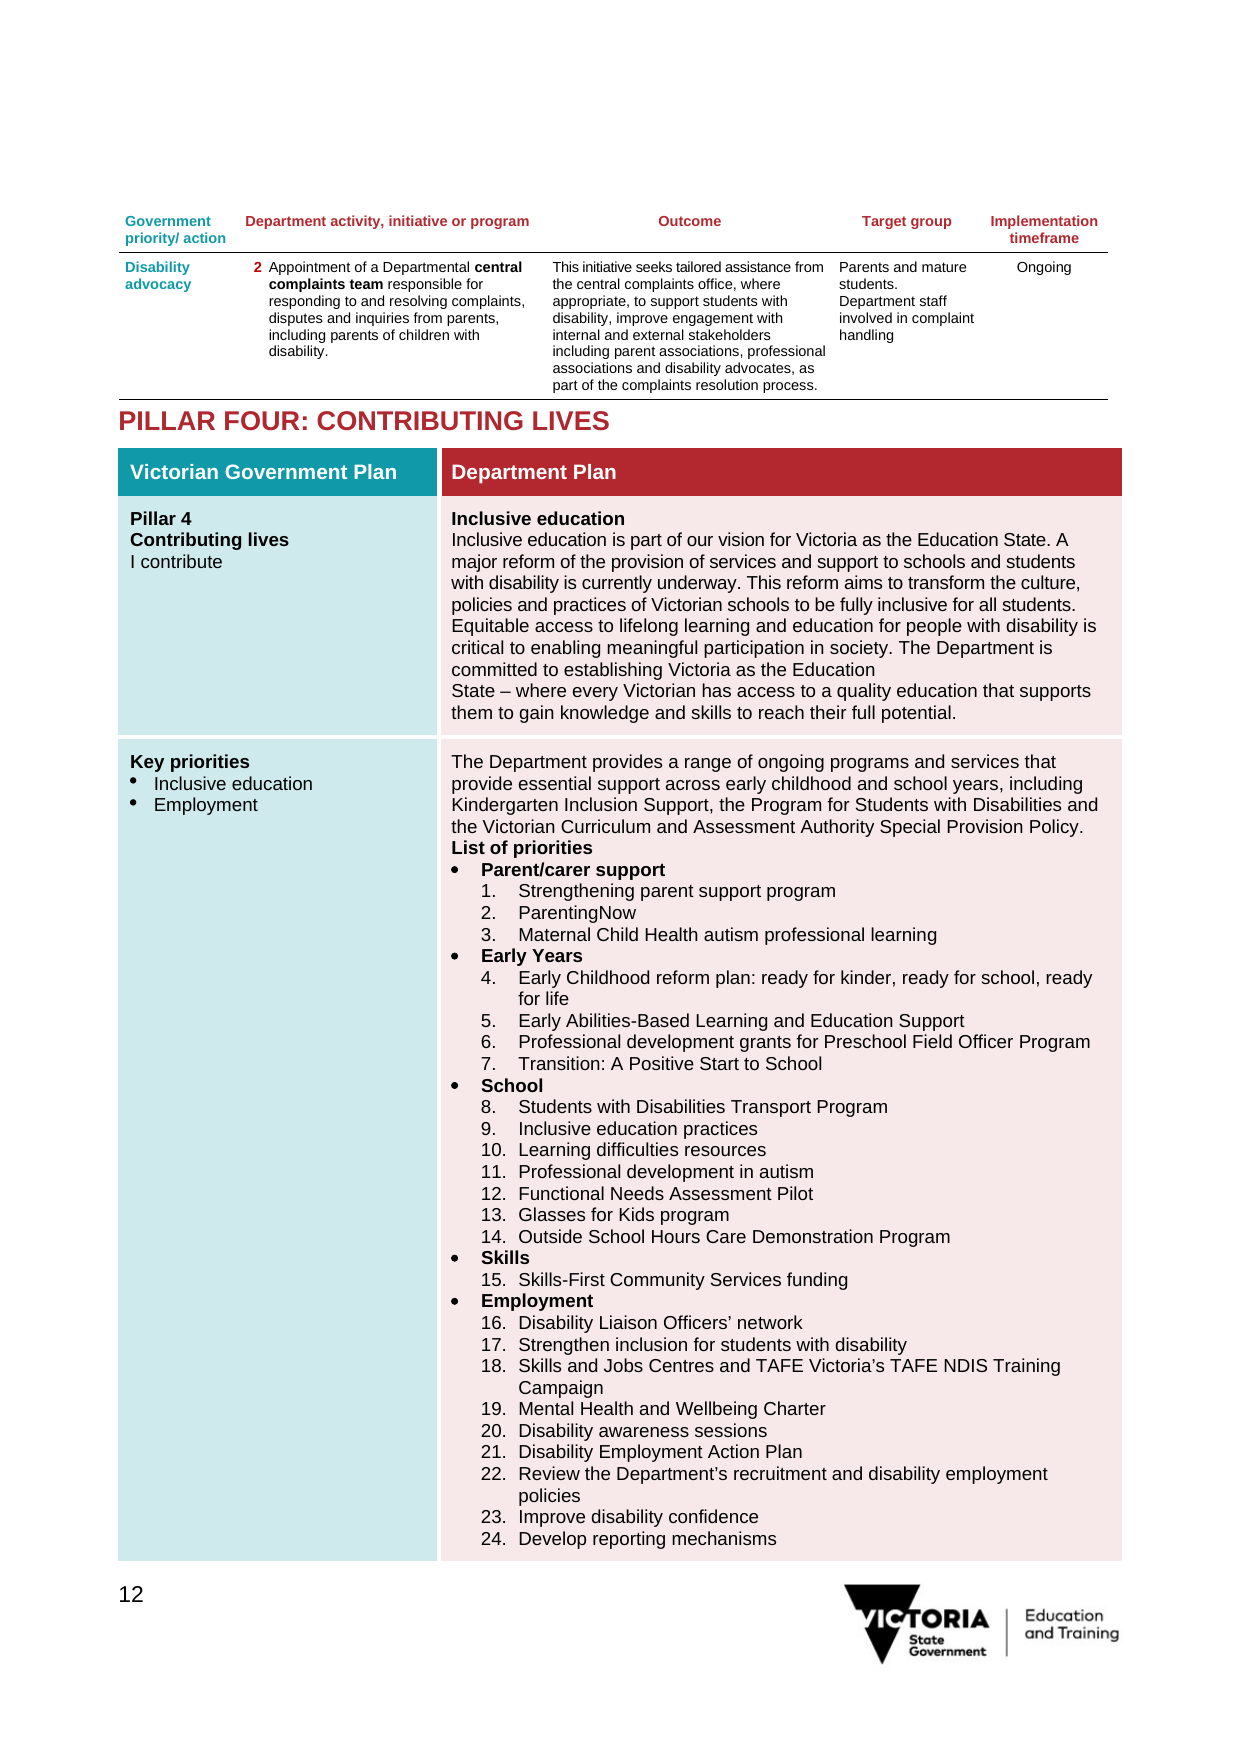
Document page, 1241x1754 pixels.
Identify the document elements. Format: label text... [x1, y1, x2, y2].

table_header Target group [833, 207, 981, 252]
table_cell Pillar 4 Contributing lives I contribute [118, 496, 437, 735]
table_cell Ongoing [981, 253, 1107, 399]
table_cell Key priorities Inclusive education Employment [118, 739, 437, 1561]
subtitle PILLAR FOUR: CONTRIBUTING LIVES [118, 404, 1122, 436]
table_header Department activity, initiative or program [239, 207, 546, 252]
table_header Government priority/ action [119, 207, 239, 252]
table_cell This initiative seeks tailored assistance from the central complaints office, where appropriate, to support students with disability, improve engagement with internal and external stakeholders including parent associations, professional associations and disability advocates, as part of the complaints resolution process. [546, 253, 833, 399]
table_cell 2 Appointment of a Departmental central complaints team responsible for responding to and resolving complaints, disputes and inquiries from parents, including parents of children with disability. [239, 253, 546, 399]
table_header Victorian Government Plan [118, 448, 437, 496]
table_cell Parents and mature students. Department staff involved in complaint handling [833, 253, 981, 399]
table_header Department Plan [442, 448, 1122, 496]
table_header Implementation timeframe [981, 207, 1107, 252]
table_cell Disability advocacy [119, 253, 239, 399]
table_header Outcome [546, 207, 833, 252]
picture [841, 1581, 1123, 1668]
table_cell Inclusive education Inclusive education is part of our vision for Victoria as the Education State. A major reform of the provision of services and support to schools and students with disability is currently underway. This reform aims to transform the culture, policies and practices of Victorian schools to be fully inclusive for all students. Equitable access to lifelong learning and education for people with disability is critical to enabling meaningful participation in society. The Department is committed to establishing Victoria as the Education State – where every Victorian has access to a quality education that supports them to gain knowledge and skills to reach their full potential. [441, 496, 1122, 735]
